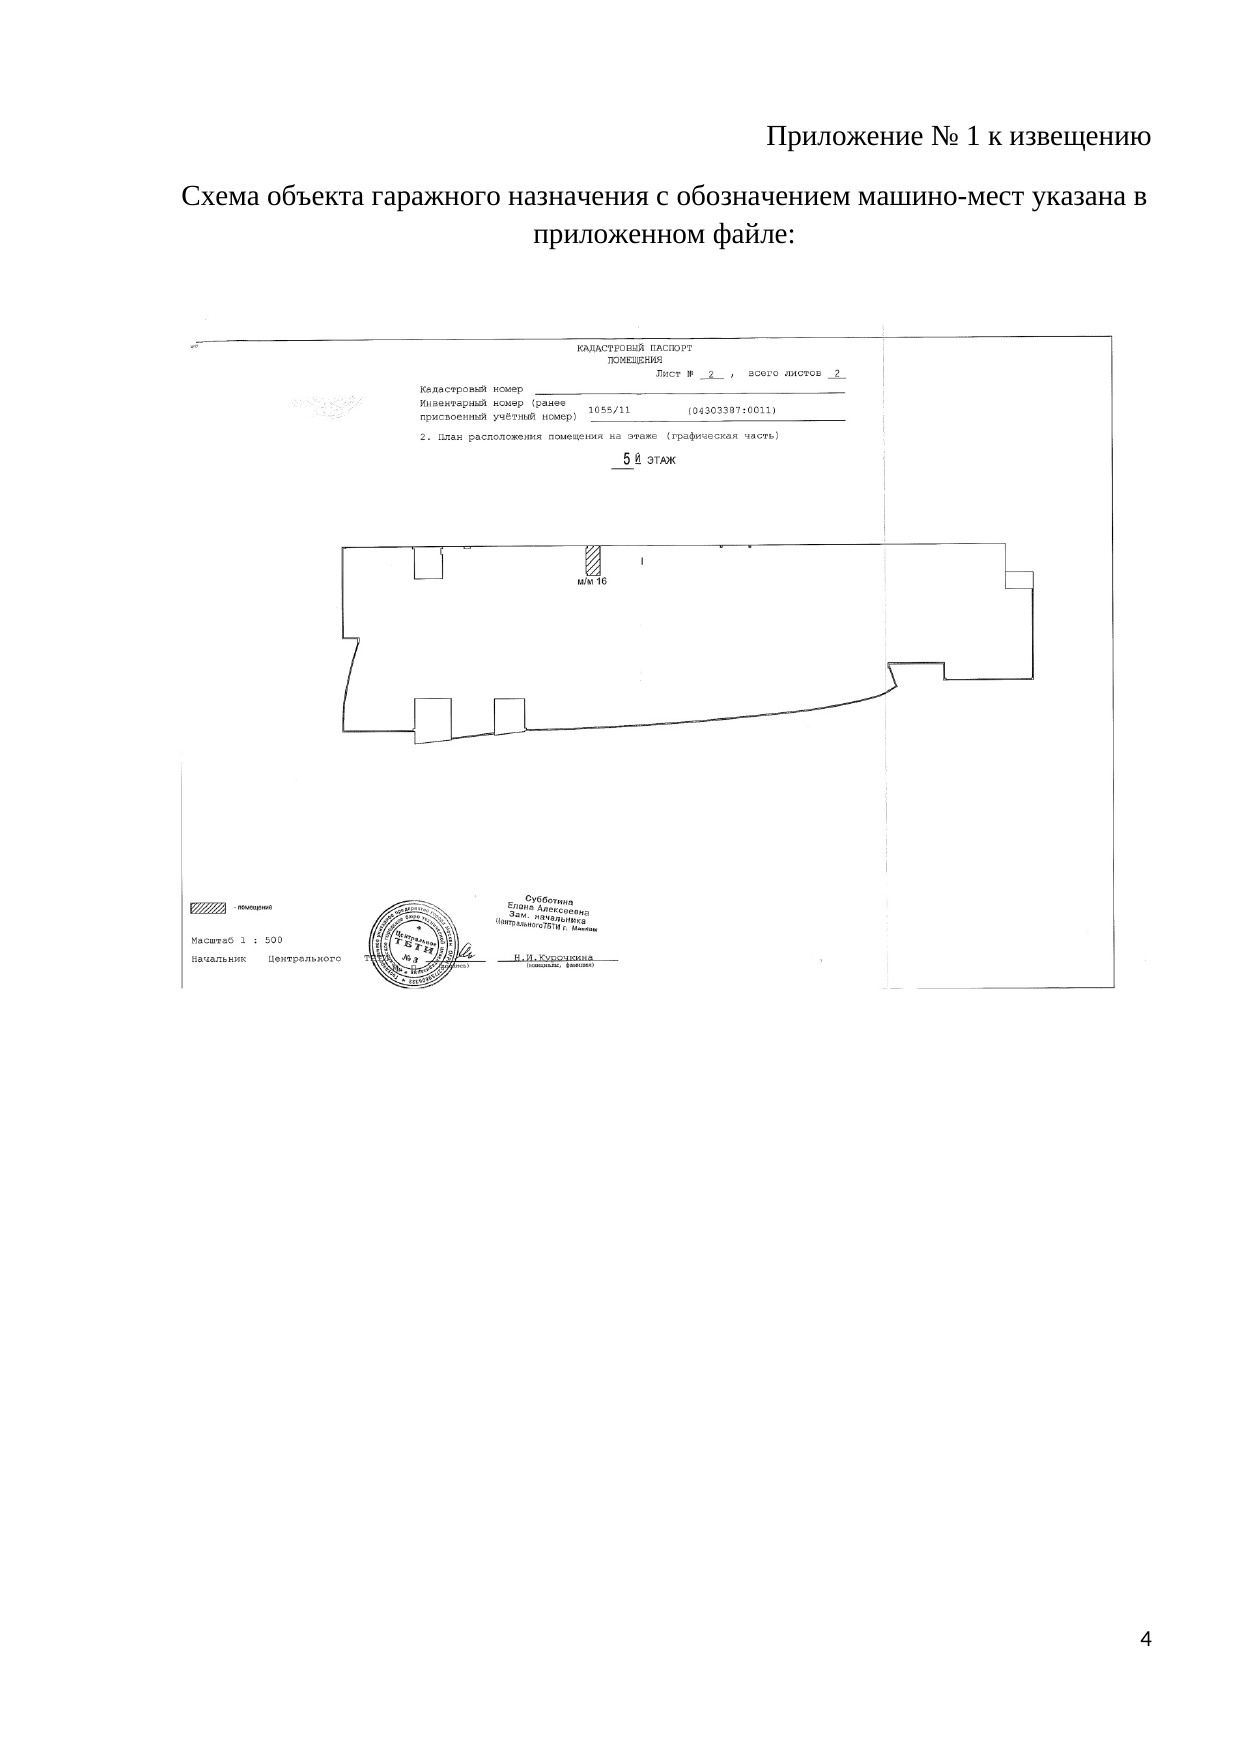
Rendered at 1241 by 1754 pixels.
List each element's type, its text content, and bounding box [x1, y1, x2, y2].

text Схема объекта гаражного назначения с обозначением машино-мест указана в приложенном файле: [177, 178, 1152, 250]
text Приложение № 1 к извещению [177, 118, 1152, 152]
picture [177, 303, 1152, 993]
